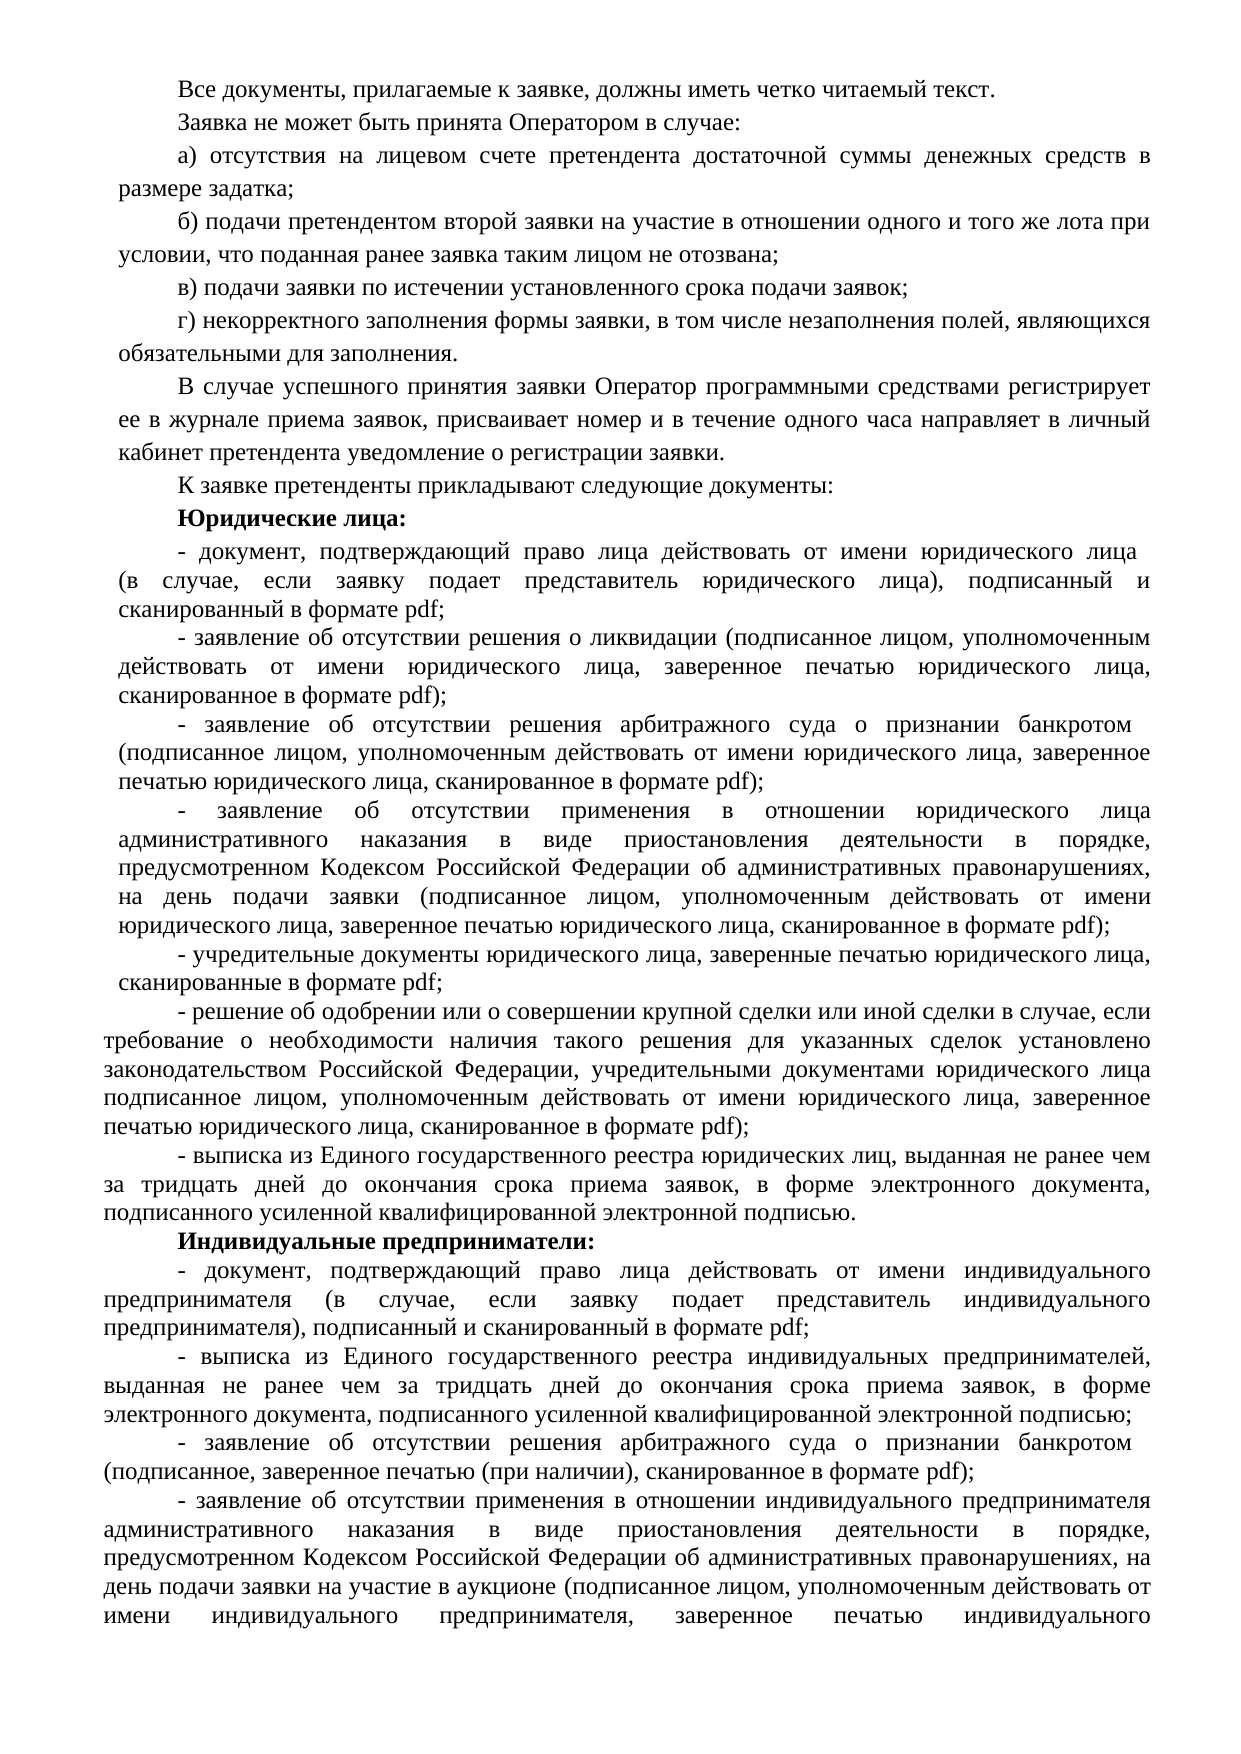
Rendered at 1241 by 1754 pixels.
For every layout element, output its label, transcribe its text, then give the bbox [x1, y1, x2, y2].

text - учредительные документы юридического лица, заверенные печатью юридического лица, сканированные в формате pdf; [118, 939, 1152, 996]
text - заявление об отсутствии применения в отношении юридического лица административного наказания в виде приостановления деятельности в порядке, предусмотренном Кодексом Российской Федерации об административных правонарушениях, на день подачи заявки (подписанное лицом, уполномоченным действовать от имени юридического лица, заверенное печатью юридического лица, сканированное в формате pdf); [118, 795, 1152, 939]
text - решение об одобрении или о совершении крупной сделки или иной сделки в случае, если требование о необходимости наличия такого решения для указанных сделок установлено законодательством Российской Федерации, учредительными документами юридического лица подписанное лицом, уполномоченным действовать от имени юридического лица, заверенное печатью юридического лица, сканированное в формате pdf); [103, 996, 1152, 1140]
text Заявка не может быть принята Оператором в случае: [177, 107, 1152, 136]
text - заявление об отсутствии решения арбитражного суда о признании банкротом (подписанное лицом, уполномоченным действовать от имени юридического лица, заверенное печатью юридического лица, сканированное в формате pdf); [118, 709, 1152, 795]
text - выписка из Единого государственного реестра юридических лиц, выданная не ранее чем за тридцать дней до окончания срока приема заявок, в форме электронного документа, подписанного усиленной квалифицированной электронной подписью. [103, 1140, 1152, 1226]
text б) подачи претендентом второй заявки на участие в отношении одного и того же лота при условии, что поданная ранее заявка таким лицом не отозвана; [118, 206, 1152, 268]
text - заявление об отсутствии решения о ликвидации (подписанное лицом, уполномоченным действовать от имени юридического лица, заверенное печатью юридического лица, сканированное в формате pdf); [118, 622, 1152, 709]
text - документ, подтверждающий право лица действовать от имени индивидуального предпринимателя (в случае, если заявку подает представитель индивидуального предпринимателя), подписанный и сканированный в формате pdf; [103, 1255, 1152, 1341]
text В случае успешного принятия заявки Оператор программными средствами регистрирует ее в журнале приема заявок, присваивает номер и в течение одного часа направляет в личный кабинет претендента уведомление о регистрации заявки. [118, 371, 1152, 466]
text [103, 1485, 1152, 1629]
list К заявке претенденты прикладывают следующие документы: [118, 470, 1152, 499]
text г) некорректного заполнения формы заявки, в том числе незаполнения полей, являющихся обязательными для заполнения. [118, 305, 1152, 367]
text Индивидуальные предприниматели: [118, 1226, 1152, 1255]
text а) отсутствия на лицевом счете претендента достаточной суммы денежных средств в размере задатка; [118, 140, 1152, 202]
text - выписка из Единого государственного реестра индивидуальных предпринимателей, выданная не ранее чем за тридцать дней до окончания срока приема заявок, в форме электронного документа, подписанного усиленной квалифицированной электронной подписью; [103, 1341, 1152, 1427]
list Юридические лица: [118, 503, 1152, 532]
text - заявление об отсутствии решения арбитражного суда о признании банкротом (подписанное, заверенное печатью (при наличии), сканированное в формате pdf); [103, 1427, 1152, 1485]
text - документ, подтверждающий право лица действовать от имени юридического лица (в случае, если заявку подает представитель юридического лица), подписанный и сканированный в формате pdf; [118, 536, 1152, 622]
text в) подачи заявки по истечении установленного срока подачи заявок; [177, 272, 1152, 301]
text Все документы, прилагаемые к заявке, должны иметь четко читаемый текст. [118, 74, 1152, 103]
